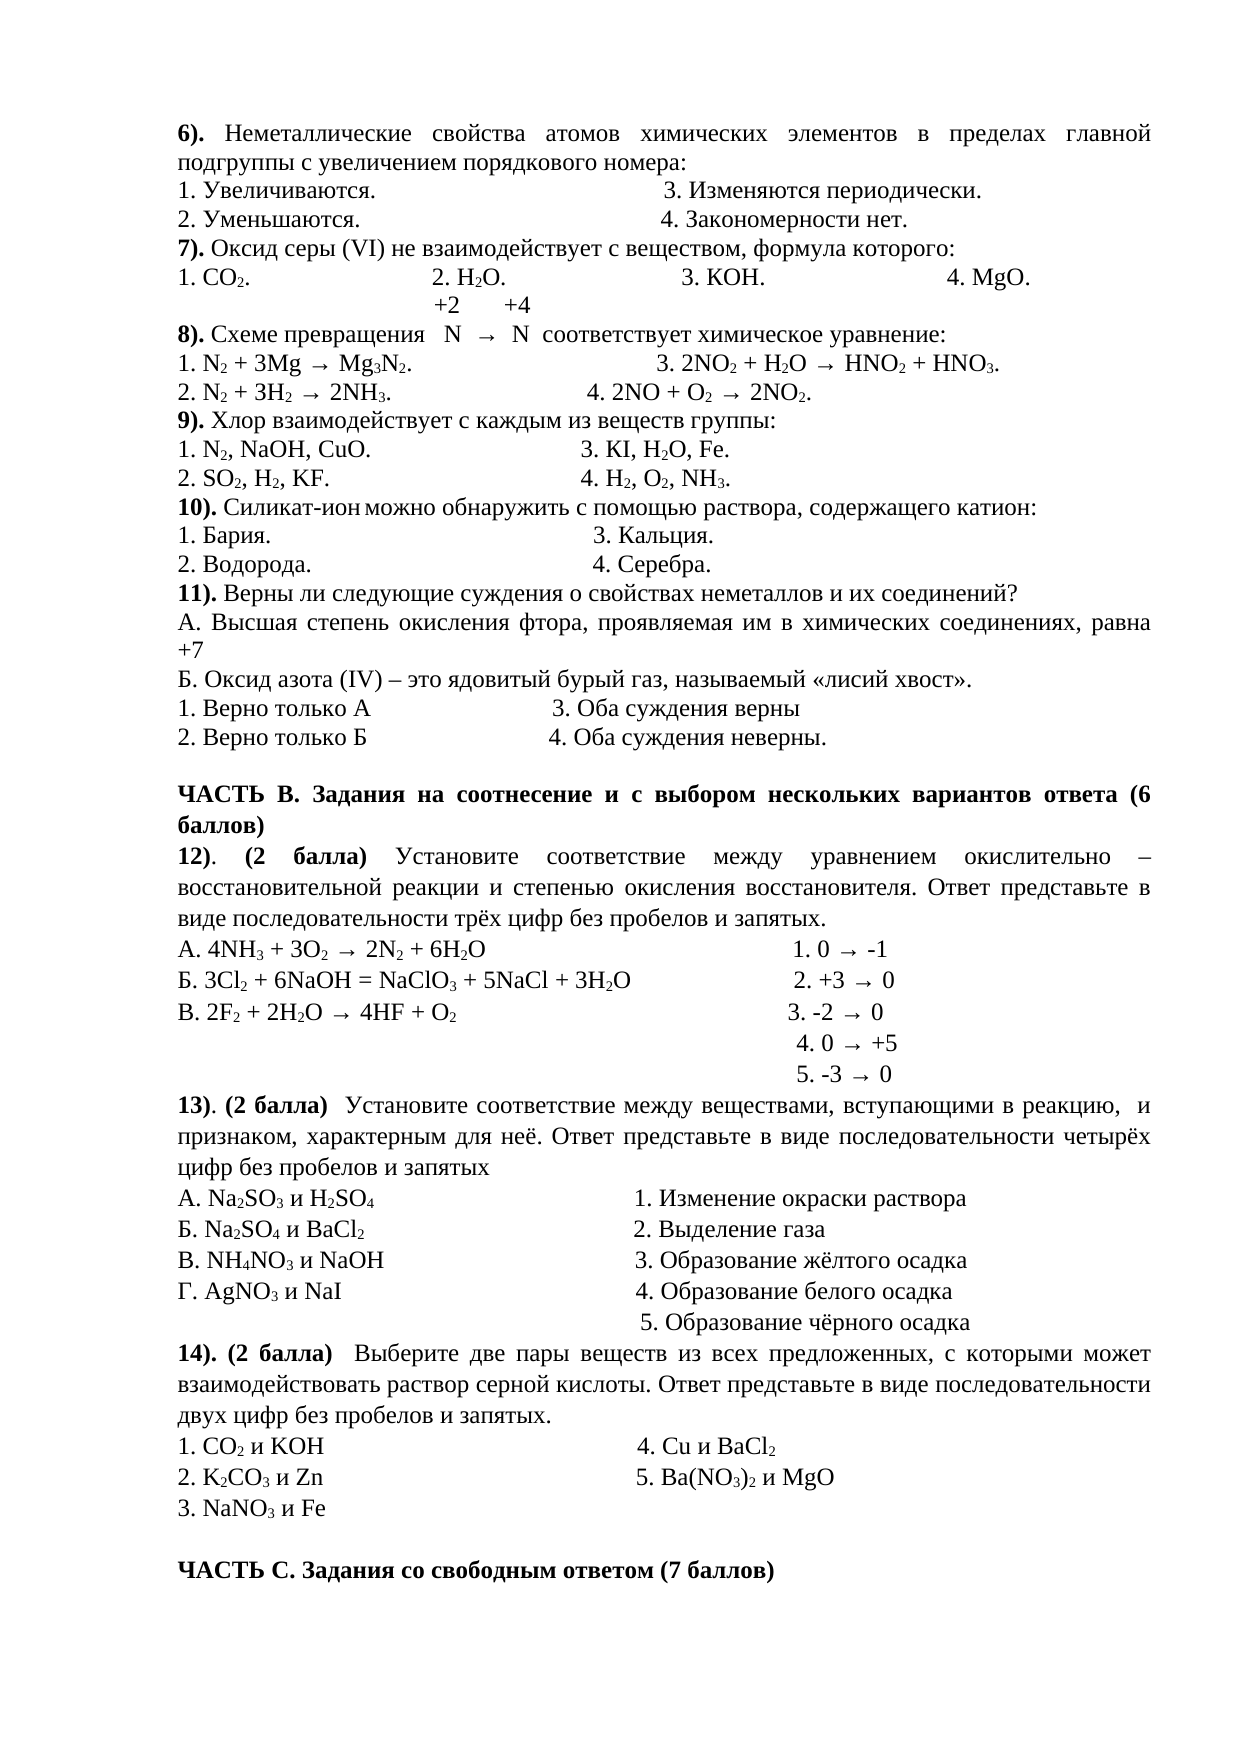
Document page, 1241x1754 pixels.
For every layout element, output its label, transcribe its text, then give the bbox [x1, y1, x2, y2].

text 1. N2, NaOH, СuО. 3. КI, H2O, Fe. [177, 434, 1152, 463]
text А. Высшая степень окисления фтора, проявляемая им в химических соединениях, равна +7 [177, 607, 1152, 664]
text В. NH4NO3 и NaOH 3. Образование жёлтого осадка [177, 1245, 1152, 1274]
text А. 4NH3 + 3O2 → 2N2 + 6H2O 1. 0 → -1 [177, 934, 1152, 963]
text 5. Образование чёрного осадка [177, 1307, 1152, 1336]
text 2. Уменьшаются. 4. Закономерности нет. [177, 204, 952, 233]
text Б. Оксид азота (IV) – это ядовитый бурый газ, называемый «лисий хвост». [177, 664, 1152, 693]
text А. Na2SO3 и H2SO4 1. Изменение окраски раствора [177, 1183, 1152, 1212]
text 11). Верны ли следующие суждения о свойствах неметаллов и их соединений? [177, 578, 1152, 607]
text ЧАСТЬ C. Задания со свободным ответом (7 баллов) [177, 1555, 1152, 1584]
text 1. N2 + 3Mg → Mg3N2. 3. 2NО2 + H2О → HNO2 + HNO3. [177, 348, 1152, 377]
text 7). Оксид серы (VI) не взаимодействует с веществом, формула которого: [177, 233, 1152, 262]
text Г. AgNO3 и NaI 4. Образование белого осадка [177, 1276, 1152, 1305]
text 13). (2 балла) Установите соответствие между веществами, вступающими в реакцию, и признаком, характерным для неё. Ответ представьте в виде последовательности четырёх цифр без пробелов и запятых [177, 1090, 1152, 1181]
text 2. N2 + ЗН2 → 2NH3. 4. 2NO + О2 → 2NО2. [177, 377, 1152, 406]
text Б. 3Cl2 + 6NaOH = NaClO3 + 5NaCl + 3H2O 2. +3 → 0 [177, 966, 1152, 994]
text 1. СО2 и KOH 4. Cu и BaCl2 [177, 1431, 1152, 1460]
text 6). Неметаллические свойства атомов химических элементов в пределах главной подгруппы с увеличением порядкового номера: [177, 118, 1152, 176]
text +2 +4 [177, 291, 1152, 319]
text 12). (2 балла) Установите соответствие между уравнением окислительно – восстановительной реакции и степенью окисления восстановителя. Ответ представьте в виде последовательности трёх цифр без пробелов и запятых. [177, 841, 1152, 932]
text 4. 0 → +5 [177, 1028, 1152, 1056]
text 1. СО2. 2. Н2О. 3. КОН. 4. MgO. [177, 262, 1152, 291]
text 8). Схеме превращения N → N соответствует химическое уравнение: [177, 319, 1152, 348]
text 9). Хлор взаимодействует с каждым из веществ группы: [177, 406, 1151, 434]
text 2. Водорода. 4. Серебра. [177, 549, 1152, 578]
text 2. SО2, Н2, KF. 4. Н2, О2, NH3. [177, 463, 1152, 492]
text ЧАСТЬ В. Задания на соотнесение и с выбором нескольких вариантов ответа (6 баллов) [177, 779, 1152, 839]
text 3. NaNO3 и Fe [177, 1493, 1152, 1522]
text В. 2F2 + 2H2O → 4HF + O2 3. -2 → 0 [177, 997, 1152, 1025]
text 1. Верно только А 3. Оба суждения верны [177, 693, 1152, 722]
text 2. K2CO3 и Zn 5. Ba(NO3)2 и MgO [177, 1462, 1152, 1491]
text 5. -3 → 0 [177, 1059, 1152, 1087]
text 2. Верно только Б 4. Оба суждения неверны. [177, 722, 1152, 751]
text 1. Бария. 3. Кальция. [177, 521, 1152, 549]
text 14). (2 балла) Выберите две пары веществ из всех предложенных, с которыми может взаимодействовать раствор серной кислоты. Ответ представьте в виде последовательности двух цифр без пробелов и запятых. [177, 1338, 1152, 1429]
text Б. Na2SO4 и BaCl2 2. Выделение газа [177, 1214, 1152, 1243]
text 10). Силикат-ион можно обнаружить с помощью раствора, содержащего катион: [177, 492, 1150, 521]
text 1. Увеличиваются. 3. Изменяются периодически. [177, 176, 1152, 204]
